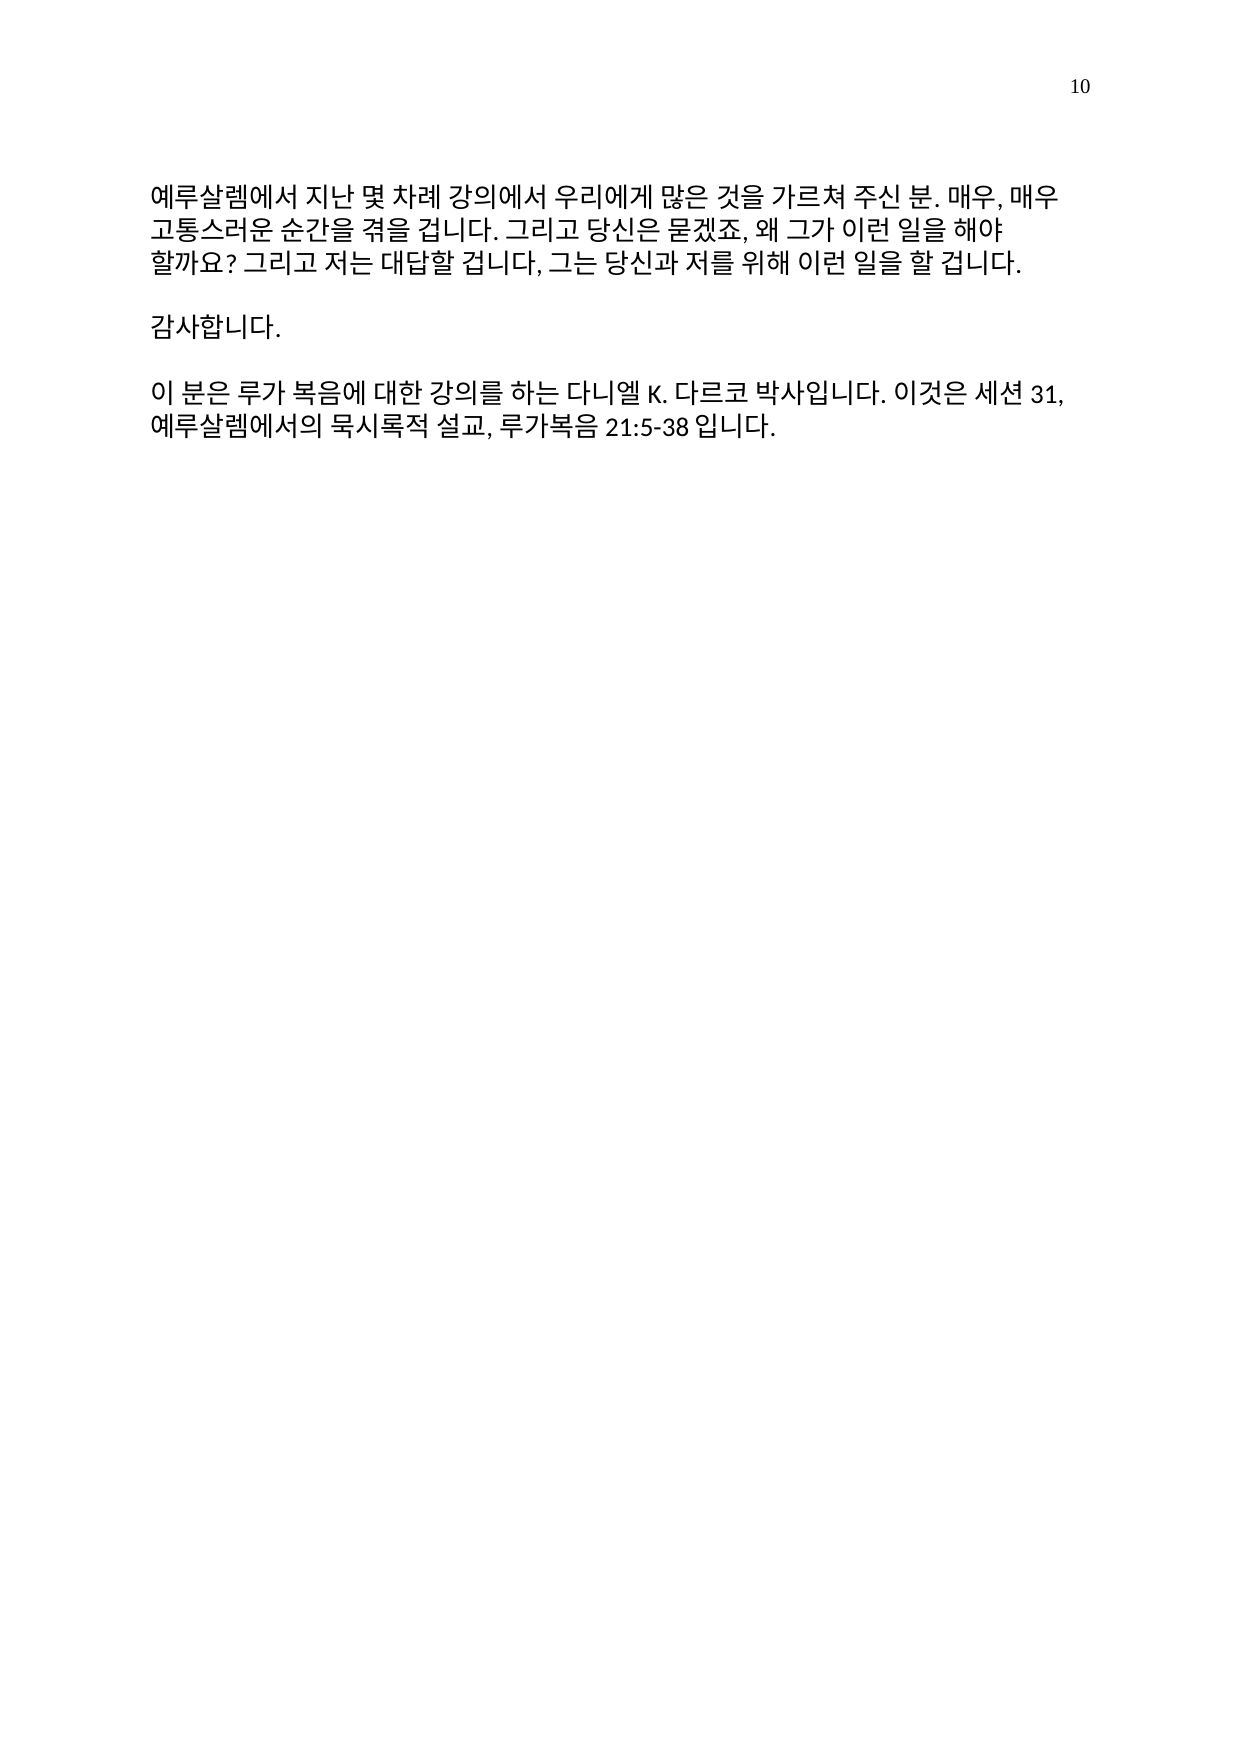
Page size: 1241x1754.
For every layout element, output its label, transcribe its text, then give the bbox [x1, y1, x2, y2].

text 감사합니다. 이 분은 루가 복음에 대한 강의를 하는 다니엘 K. 다르코 박사입니다. 이것은 세션 31, 예루살렘에서의 묵시록적 설교, 루가복음 21:5-38입니다. [150, 311, 1090, 467]
text 예루살렘에서 지난 몇 차례 강의에서 우리에게 많은 것을 가르쳐 주신 분. 매우, 매우 고통스러운 순간을 겪을 겁니다. 그리고 당신은 묻겠죠, 왜 그가 이런 일을 해야 할까요? 그리고 저는 대답할 겁니다, 그는 당신과 저를 위해 이런 일을 할 겁니다. [150, 181, 1090, 280]
